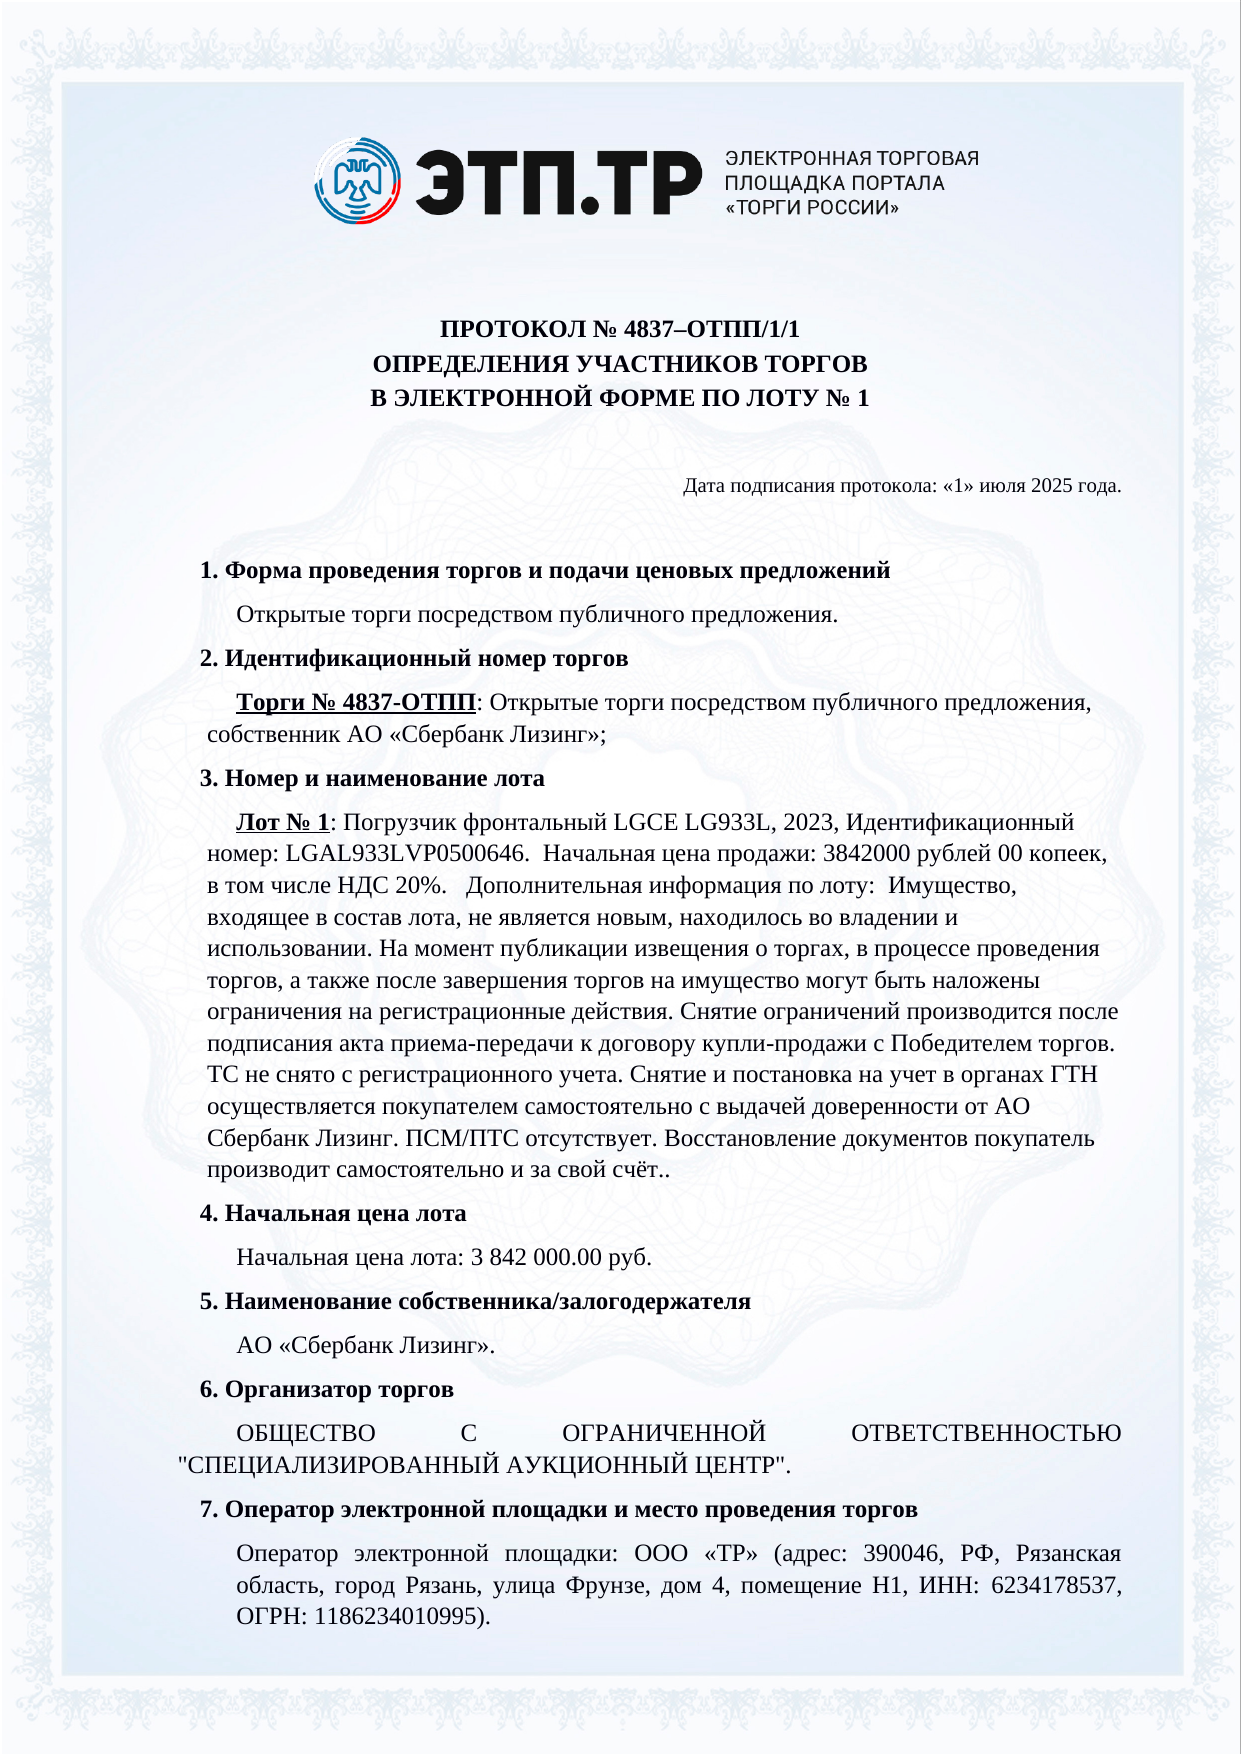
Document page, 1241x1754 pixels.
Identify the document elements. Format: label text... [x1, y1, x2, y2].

text 4. Начальная цена лота [177, 1198, 1122, 1227]
text 5. Наименование собственника/залогодержателя [177, 1286, 1122, 1315]
text Начальная цена лота: 3 842 000.00 руб. [236, 1242, 1122, 1271]
text Открытые торги посредством публичного предложения. [177, 599, 1122, 628]
text 3. Номер и наименование лота [177, 763, 1122, 792]
title ПРОТОКОЛ № 4837–ОТПП/1/1 [118, 314, 1122, 343]
text 1. Форма проведения торгов и подачи ценовых предложений [177, 555, 1122, 584]
text 6. Организатор торгов [177, 1374, 1122, 1403]
text Дата подписания протокола: «1» июля 2025 года. [177, 467, 1122, 498]
title В ЭЛЕКТРОННОЙ ФОРМЕ ПО ЛОТУ № 1 [118, 383, 1122, 412]
text 7. Оператор электронной площадки и место проведения торгов [177, 1494, 1122, 1523]
picture [2, 2, 1241, 1754]
title ОПРЕДЕЛЕНИЯ УЧАСТНИКОВ ТОРГОВ [118, 349, 1122, 377]
text Лот № 1: Погрузчик фронтальный LGCE LG933L, 2023, Идентификационный номер: LGAL933LVP0500646. Начальная цена продажи: 3842000 рублей 00 копеек, в том числе НДС 20%. Дополнительная информация по лоту: Имущество, входящее в состав лота, не является новым, находилось во владении и использовании. На момент публикации извещения о торгах, в процессе проведения торгов, а также после завершения торгов на имущество могут быть наложены ограничения на регистрационные действия. Снятие ограничений производится после подписания акта приема-передачи к договору купли-продажи с Победителем торгов. ТС не снято с регистрационного учета. Снятие и постановка на учет в органах ГТН осуществляется покупателем самостоятельно с выдачей доверенности от АО Сбербанк Лизинг. ПСМ/ПТС отсутствует. Восстановление документов покупатель производит самостоятельно и за свой счёт.. [207, 807, 1122, 1183]
text АО «Сбербанк Лизинг». [177, 1330, 1122, 1359]
text Торги № 4837-ОТПП: Открытые торги посредством публичного предложения, собственник АО «Сбербанк Лизинг»; [207, 687, 1122, 748]
text 2. Идентификационный номер торгов [177, 643, 1122, 672]
text ОБЩЕСТВО С ОГРАНИЧЕННОЙ ОТВЕТСТВЕННОСТЬЮ "СПЕЦИАЛИЗИРОВАННЫЙ АУКЦИОННЫЙ ЦЕНТР". [177, 1418, 1122, 1479]
text Оператор электронной площадки: ООО «ТР» (адрес: 390046, РФ, Рязанская область, город Рязань, улица Фрунзе, дом 4, помещение Н1, ИНН: 6234178537, ОГРН: 1186234010995). [236, 1538, 1122, 1630]
